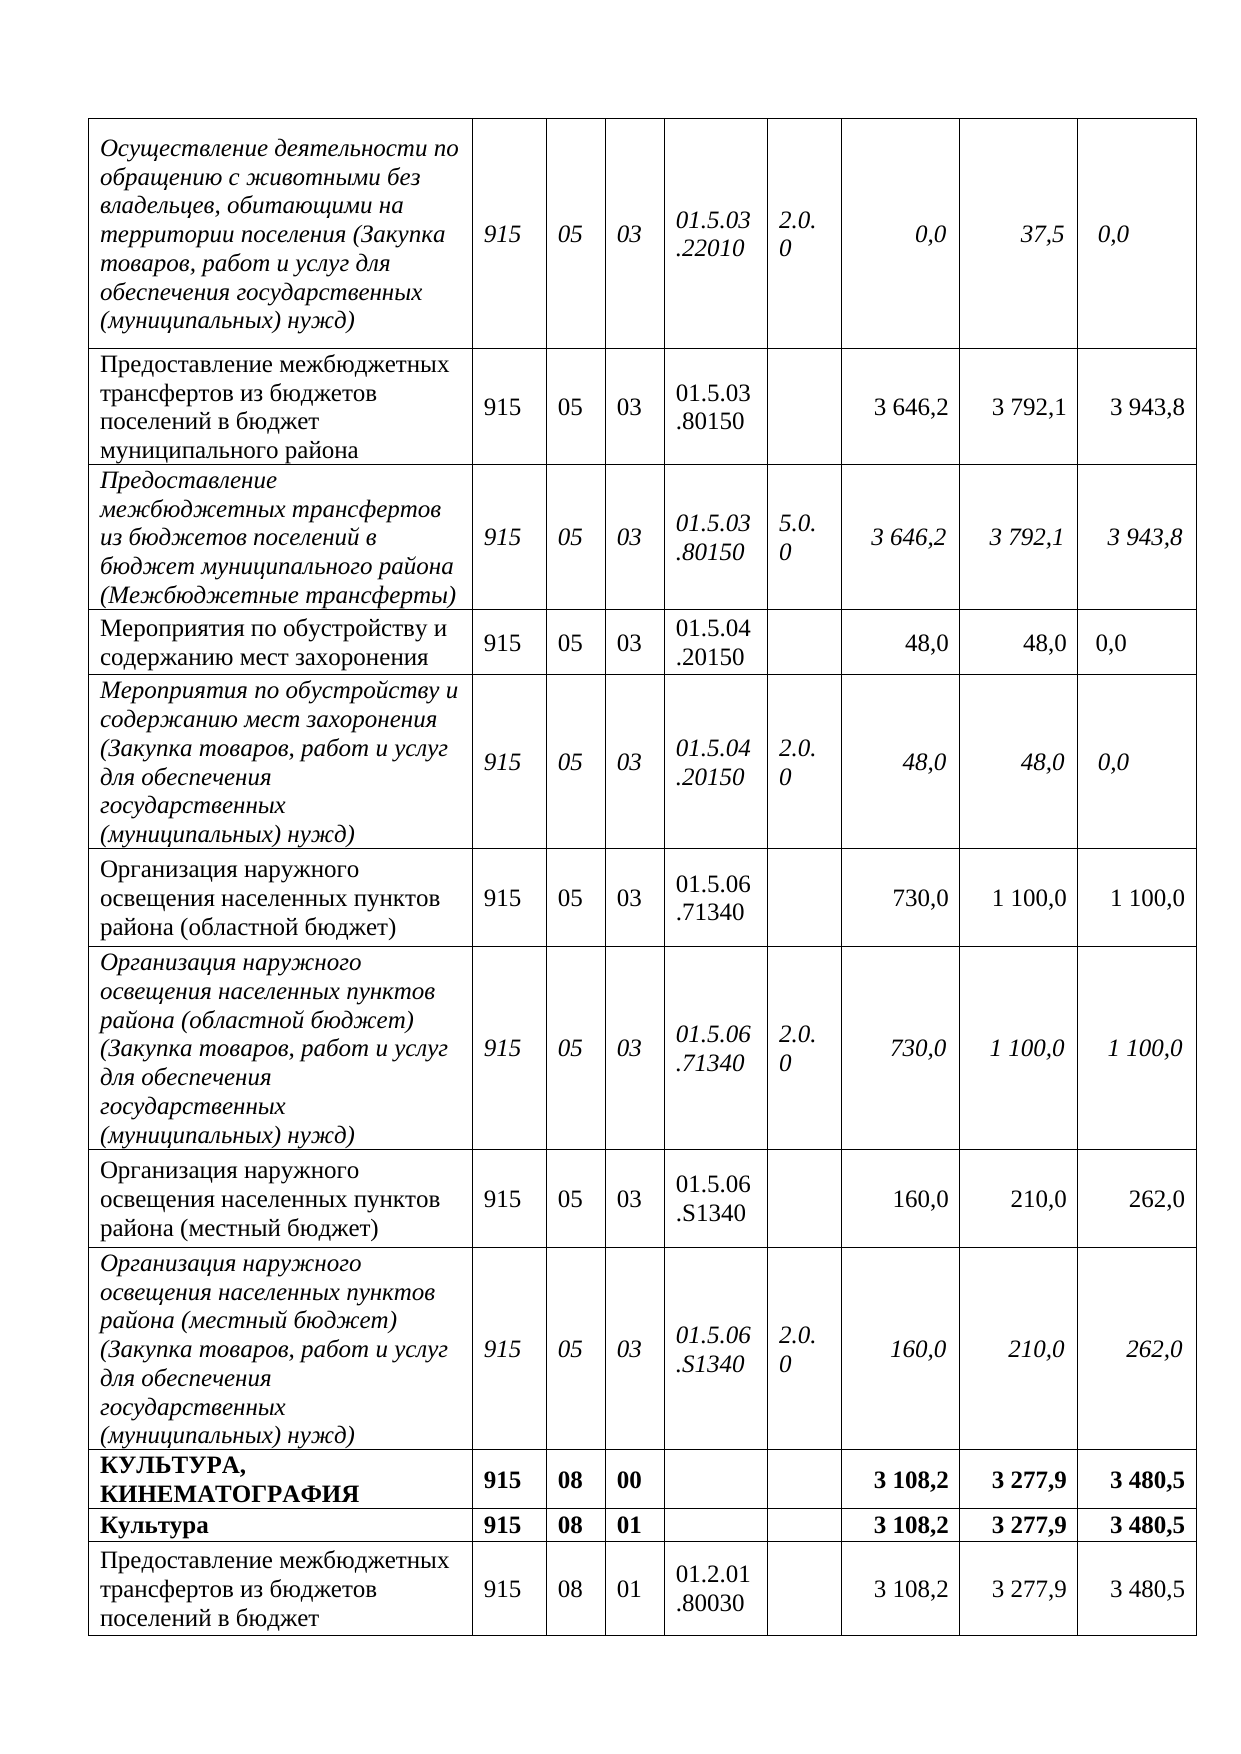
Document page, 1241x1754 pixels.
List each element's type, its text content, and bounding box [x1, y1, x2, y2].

table_cell 915 [473, 349, 546, 464]
table_cell 03 [606, 675, 664, 848]
table_cell [768, 849, 841, 946]
table_cell 160,0 [842, 1150, 959, 1247]
table_cell 160,0 [842, 1248, 959, 1449]
table_cell 48,0 [960, 675, 1077, 848]
table_cell 05 [547, 465, 605, 609]
table_cell 262,0 [1078, 1150, 1196, 1247]
table_cell 3 108,2 [842, 1509, 959, 1541]
table_cell 915 [473, 1542, 546, 1635]
table_cell [768, 1450, 841, 1508]
table_cell 03 [606, 1248, 664, 1449]
table_cell 05 [547, 1248, 605, 1449]
table_cell 915 [473, 947, 546, 1148]
table_cell 01.5.06.71340 [665, 947, 767, 1148]
table_cell 01.5.04.20150 [665, 610, 767, 674]
table_cell 05 [547, 119, 605, 348]
table_cell 3 277,9 [960, 1542, 1077, 1635]
table_cell 03 [606, 1150, 664, 1247]
table_cell 01.5.06.S1340 [665, 1150, 767, 1247]
table_cell 3 943,8 [1078, 349, 1196, 464]
table_cell 1 100,0 [1078, 849, 1196, 946]
table_cell 3 943,8 [1078, 465, 1196, 609]
table_cell 00 [606, 1450, 664, 1508]
table_cell 08 [547, 1509, 605, 1541]
table_cell 03 [606, 947, 664, 1148]
table_cell 915 [473, 1450, 546, 1508]
table_cell 48,0 [960, 610, 1077, 674]
table_cell 915 [473, 675, 546, 848]
table_cell 210,0 [960, 1248, 1077, 1449]
table_cell 01.5.03.80150 [665, 465, 767, 609]
table_cell [665, 1450, 767, 1508]
table_cell 37,5 [960, 119, 1077, 348]
table_cell 3 108,2 [842, 1542, 959, 1635]
table_cell 3 646,2 [842, 349, 959, 464]
table_cell 03 [606, 349, 664, 464]
table_cell 915 [473, 1248, 546, 1449]
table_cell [89, 1542, 472, 1635]
table_cell 3 646,2 [842, 465, 959, 609]
table_cell 5.0.0 [768, 465, 841, 609]
table_cell 2.0.0 [768, 947, 841, 1148]
table_cell Предоставление межбюджетных трансфертов из бюджетов поселений в бюджет муниципального района (Межбюджетные трансферты) [89, 465, 472, 609]
table_cell 48,0 [842, 675, 959, 848]
table_cell Организация наружного освещения населенных пунктов района (областной бюджет) (Закупка товаров, работ и услуг для обеспечения государственных (муниципальных) нужд) [89, 947, 472, 1148]
table_cell 1 100,0 [960, 849, 1077, 946]
table_cell 01.5.03.22010 [665, 119, 767, 348]
table_cell КУЛЬТУРА, КИНЕМАТОГРАФИЯ [89, 1450, 472, 1508]
table_cell [768, 610, 841, 674]
table_cell 3 480,5 [1078, 1542, 1196, 1635]
table_cell [768, 1150, 841, 1247]
table_cell 730,0 [842, 849, 959, 946]
table_cell 2.0.0 [768, 119, 841, 348]
table_cell [768, 1542, 841, 1635]
table_cell 3 792,1 [960, 349, 1077, 464]
table_cell 03 [606, 119, 664, 348]
table_cell 915 [473, 610, 546, 674]
table_cell 915 [473, 1150, 546, 1247]
table_cell 3 277,9 [960, 1509, 1077, 1541]
table_cell 915 [473, 849, 546, 946]
table_cell 05 [547, 947, 605, 1148]
table_cell 05 [547, 1150, 605, 1247]
table_cell 3 108,2 [842, 1450, 959, 1508]
table_cell 0,0 [842, 119, 959, 348]
table_cell Организация наружного освещения населенных пунктов района (местный бюджет) (Закупка товаров, работ и услуг для обеспечения государственных (муниципальных) нужд) [89, 1248, 472, 1449]
table_cell 915 [473, 1509, 546, 1541]
table_cell 05 [547, 610, 605, 674]
table_cell 0,0 [1078, 610, 1196, 674]
table_cell 0,0 [1078, 119, 1196, 348]
table_cell Мероприятия по обустройству и содержанию мест захоронения [89, 610, 472, 674]
table_cell Организация наружного освещения населенных пунктов района (областной бюджет) [89, 849, 472, 946]
table_cell Предоставление межбюджетных трансфертов из бюджетов поселений в бюджет муниципального района [89, 349, 472, 464]
table_cell 915 [473, 465, 546, 609]
table_cell [768, 349, 841, 464]
table_cell 03 [606, 465, 664, 609]
table_cell 01.5.04.20150 [665, 675, 767, 848]
table_cell 3 480,5 [1078, 1450, 1196, 1508]
table_cell 01.5.06.S1340 [665, 1248, 767, 1449]
table_cell 2.0.0 [768, 1248, 841, 1449]
table_cell 48,0 [842, 610, 959, 674]
table_cell 01 [606, 1509, 664, 1541]
table_cell 3 277,9 [960, 1450, 1077, 1508]
table_cell 2.0.0 [768, 675, 841, 848]
table_cell 915 [473, 119, 546, 348]
table_cell [665, 1509, 767, 1541]
table_cell 3 792,1 [960, 465, 1077, 609]
table_cell 03 [606, 610, 664, 674]
table_cell 05 [547, 849, 605, 946]
table_cell 1 100,0 [1078, 947, 1196, 1148]
table_cell 08 [547, 1450, 605, 1508]
table_cell 05 [547, 349, 605, 464]
table_cell 01.5.06.71340 [665, 849, 767, 946]
table_cell 03 [606, 849, 664, 946]
table_cell 3 480,5 [1078, 1509, 1196, 1541]
table_cell 01.5.03.80150 [665, 349, 767, 464]
table_cell Культура [89, 1509, 472, 1541]
table_cell Мероприятия по обустройству и содержанию мест захоронения (Закупка товаров, работ и услуг для обеспечения государственных (муниципальных) нужд) [89, 675, 472, 848]
table_cell 730,0 [842, 947, 959, 1148]
table_cell 1 100,0 [960, 947, 1077, 1148]
table_cell 0,0 [1078, 675, 1196, 848]
table_cell 05 [547, 675, 605, 848]
table_cell [768, 1509, 841, 1541]
table_cell 01.2.01.80030 [665, 1542, 767, 1635]
table_cell 210,0 [960, 1150, 1077, 1247]
table_cell 262,0 [1078, 1248, 1196, 1449]
table_cell Организация наружного освещения населенных пунктов района (местный бюджет) [89, 1150, 472, 1247]
table_cell 08 [547, 1542, 605, 1635]
table_cell 01 [606, 1542, 664, 1635]
table_cell Осуществление деятельности по обращению с животными без владельцев, обитающими на территории поселения (Закупка товаров, работ и услуг для обеспечения государственных (муниципальных) нужд) [89, 119, 472, 348]
